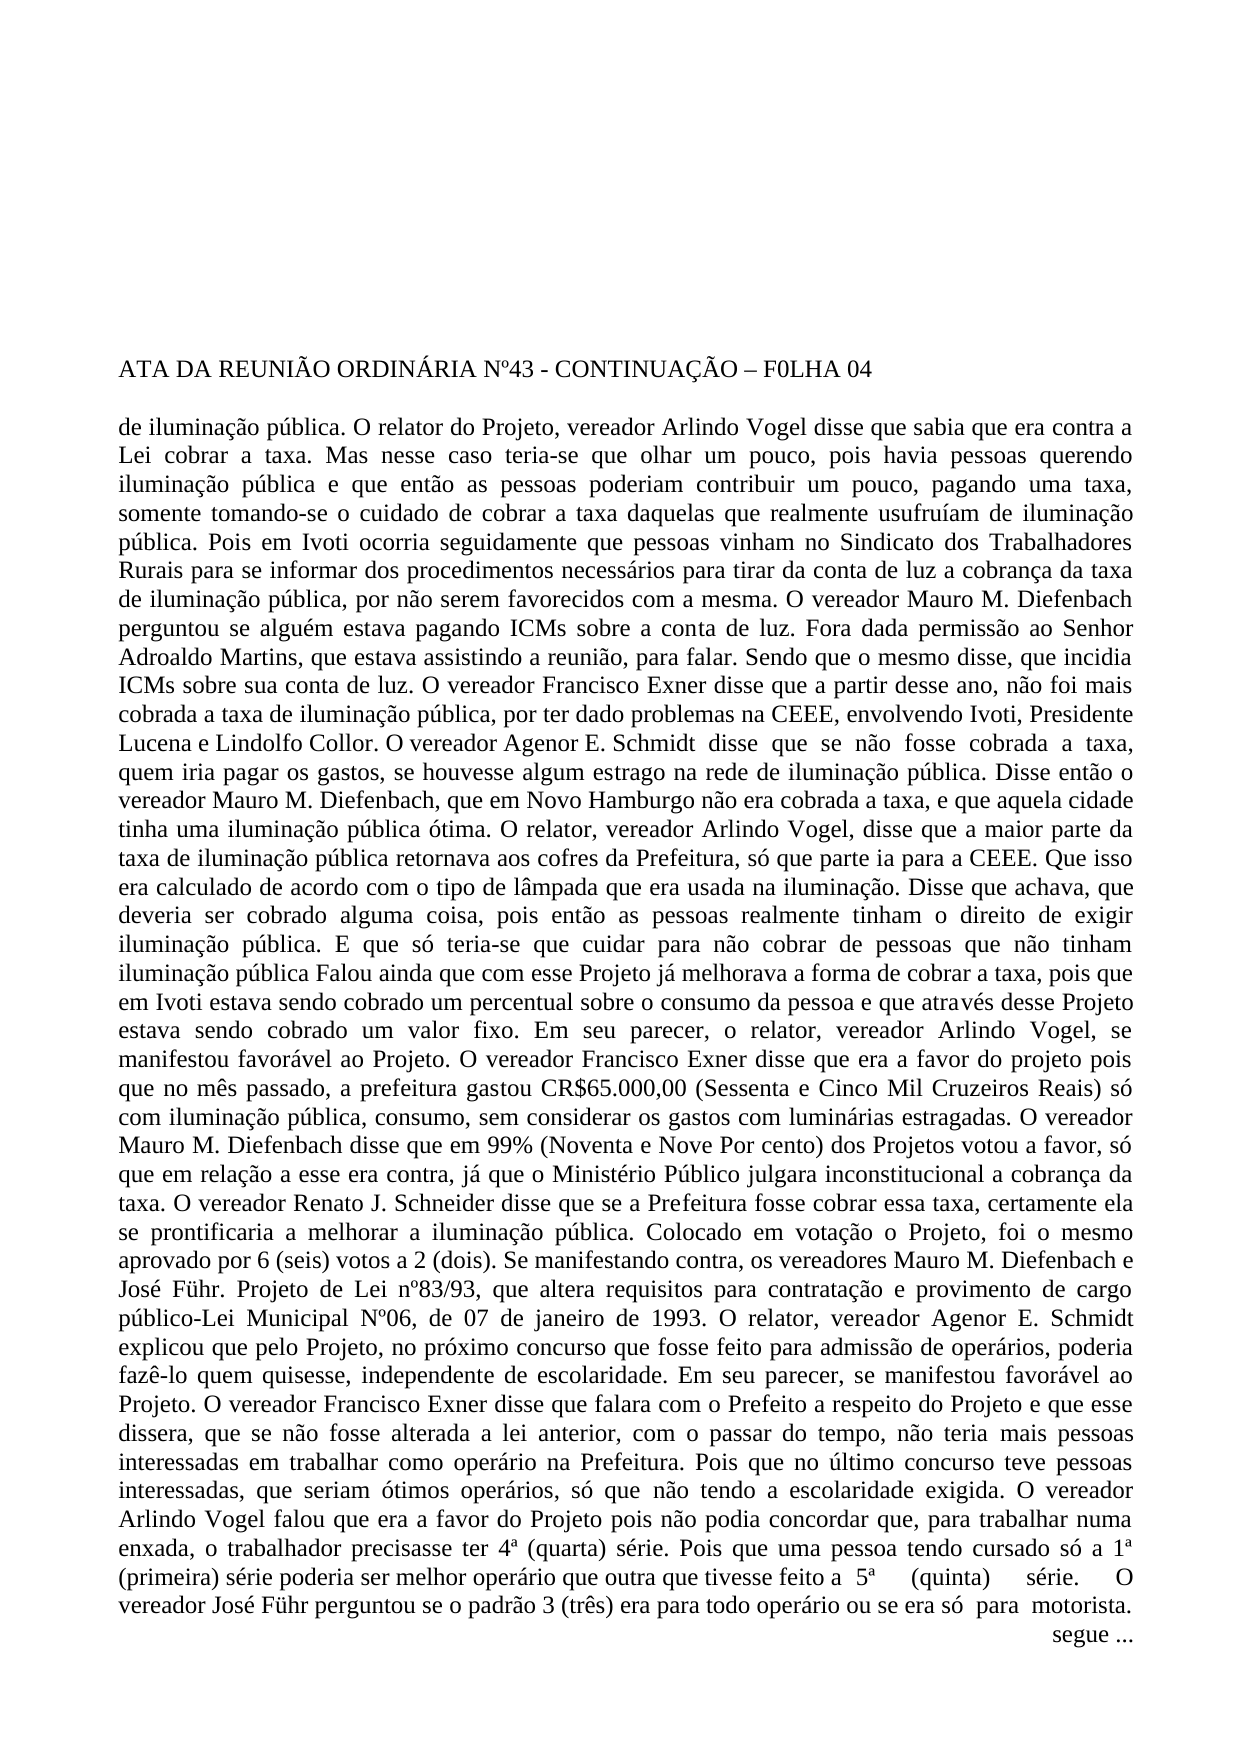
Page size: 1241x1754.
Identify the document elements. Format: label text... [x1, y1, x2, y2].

text de iluminação pública. O relator do Projeto, vereador Arlindo Vogel disse que sabia que era contra a Lei cobrar a taxa. Mas nesse caso teria-se que olhar um pouco, pois havia pessoas querendo iluminação pública e que então as pessoas poderiam contribuir um pouco, pagando uma taxa, somente tomando-se o cuidado de cobrar a taxa daquelas que realmente usufruíam de iluminação pública. Pois em Ivoti ocorria seguidamente que pessoas vinham no Sindicato dos Trabalhadores Rurais para se informar dos procedimentos necessários para tirar da conta de luz a cobrança da taxa de iluminação pública, por não serem favorecidos com a mesma. O vereador Mauro M. Diefenbach perguntou se alguém estava pagando ICMs sobre a conta de luz. Fora dada permissão ao Senhor Adroaldo Martins, que estava assistindo a reunião, para falar. Sendo que o mesmo disse, que incidia ICMs sobre sua conta de luz. O vereador Francisco Exner disse que a partir desse ano, não foi mais cobrada a taxa de iluminação pública, por ter dado problemas na CEEE, envolvendo Ivoti, Presidente Lucena e Lindolfo Collor. O vereador Agenor E. Schmidt disse que se não fosse cobrada a taxa, quem iria pagar os gastos, se houvesse algum estrago na rede de iluminação pública. Disse então o vereador Mauro M. Diefenbach, que em Novo Hamburgo não era cobrada a taxa, e que aquela cidade tinha uma iluminação pública ótima. O relator, vereador Arlindo Vogel, disse que a maior parte da taxa de iluminação pública retornava aos cofres da Prefeitura, só que parte ia para a CEEE. Que isso era calculado de acordo com o tipo de lâmpada que era usada na iluminação. Disse que achava, que deveria ser cobrado alguma coisa, pois então as pessoas realmente tinham o direito de exigir iluminação pública. E que só teria-se que cuidar para não cobrar de pessoas que não tinham iluminação pública Falou ainda que com esse Projeto já melhorava a forma de cobrar a taxa, pois que em Ivoti estava sendo cobrado um percentual sobre o consumo da pessoa e que através desse Projeto estava sendo cobrado um valor fixo. Em seu parecer, o relator, vereador Arlindo Vogel, se manifestou favorável ao Projeto. O vereador Francisco Exner disse que era a favor do projeto pois que no mês passado, a prefeitura gastou CR$65.000,00 (Sessenta e Cinco Mil Cruzeiros Reais) só com iluminação pública, consumo, sem considerar os gastos com luminárias estragadas. O vereador Mauro M. Diefenbach disse que em 99% (Noventa e Nove Por cento) dos Projetos votou a favor, só que em relação a esse era contra, já que o Ministério Público julgara inconstitucional a cobrança da taxa. O vereador Renato J. Schneider disse que se a Prefeitura fosse cobrar essa taxa, certamente ela se prontificaria a melhorar a iluminação pública. Colocado em votação o Projeto, foi o mesmo aprovado por 6 (seis) votos a 2 (dois). Se manifestando contra, os vereadores Mauro M. Diefenbach e José Führ. Projeto de Lei nº83/93, que altera requisitos para contratação e provimento de cargo público-Lei Municipal Nº06, de 07 de janeiro de 1993. O relator, vereador Agenor E. Schmidt explicou que pelo Projeto, no próximo concurso que fosse feito para admissão de operários, poderia fazê-lo quem quisesse, independente de escolaridade. Em seu parecer, se manifestou favorável ao Projeto. O vereador Francisco Exner disse que falara com o Prefeito a respeito do Projeto e que esse dissera, que se não fosse alterada a lei anterior, com o passar do tempo, não teria mais pessoas interessadas em trabalhar como operário na Prefeitura. Pois que no último concurso teve pessoas interessadas, que seriam ótimos operários, só que não tendo a escolaridade exigida. O vereador Arlindo Vogel falou que era a favor do Projeto pois não podia concordar que, para trabalhar numa enxada, o trabalhador precisasse ter 4ª (quarta) série. Pois que uma pessoa tendo cursado só a 1ª (primeira) série poderia ser melhor operário que outra que tivesse feito a 5ª (quinta) série. O vereador José Führ perguntou se o padrão 3 (três) era para todo operário ou se era só para motorista. [118, 412, 1134, 1619]
text ATA DA REUNIÃO ORDINÁRIA Nº43 - CONTINUAÇÃO – F0LHA 04 [118, 354, 1134, 383]
text segue ... [118, 1619, 1134, 1648]
